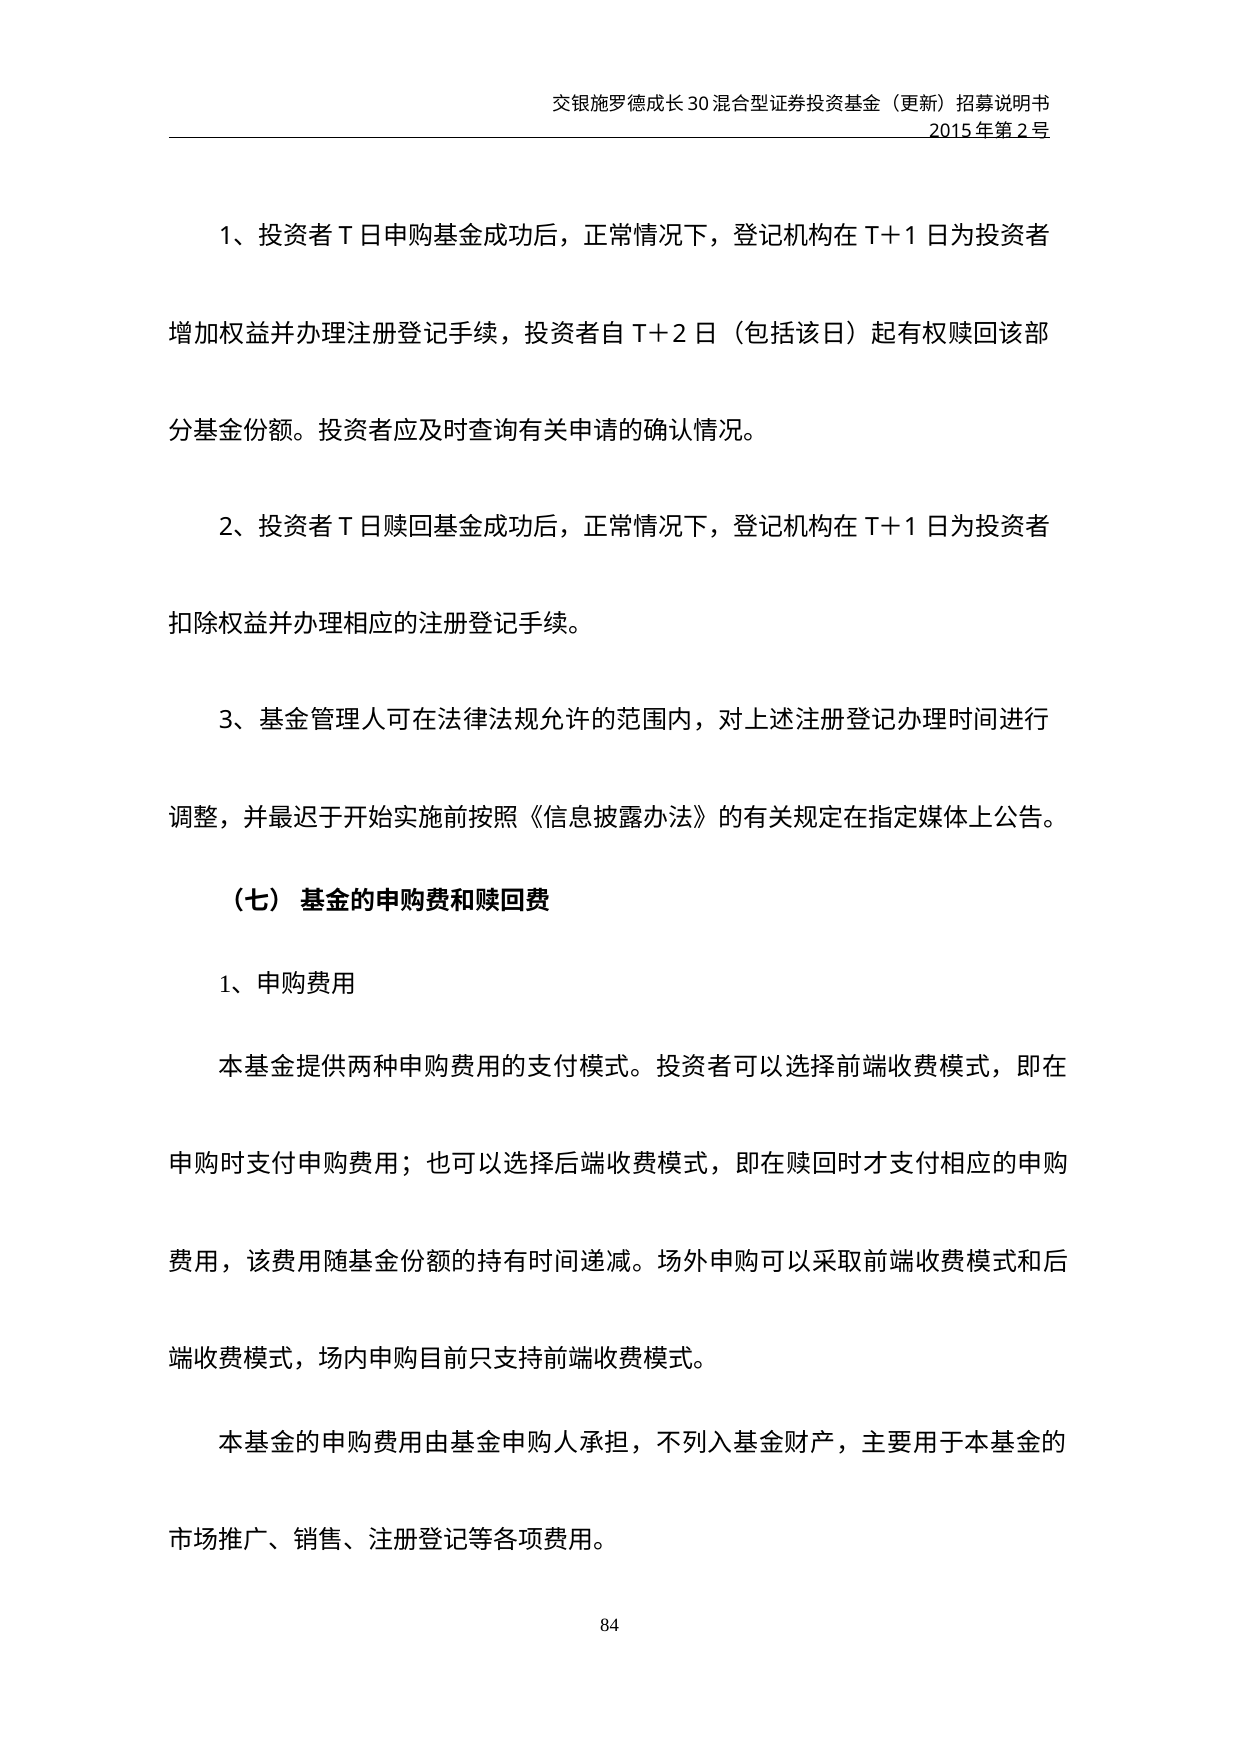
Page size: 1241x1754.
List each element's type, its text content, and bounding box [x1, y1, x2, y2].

text 本基金的申购费用由基金申购人承担，不列入基金财产，主要用于本基金的市场推广、销售、注册登记等各项费用。 [169, 1408, 1068, 1570]
list 基金的申购费和赎回费 [169, 866, 1050, 931]
text 1、投资者T 日申购基金成功后，正常情况下，登记机构在T＋1 日为投资者增加权益并办理注册登记手续，投资者自T＋2 日（包括该日）起有权赎回该部分基金份额。投资者应及时查询有关申请的确认情况。 [169, 201, 1050, 461]
text 1、申购费用 [169, 949, 1050, 1014]
text 本基金提供两种申购费用的支付模式。投资者可以选择前端收费模式，即在申购时支付申购费用；也可以选择后端收费模式，即在赎回时才支付相应的申购费用，该费用随基金份额的持有时间递减。场外申购可以采取前端收费模式和后端收费模式，场内申购目前只支持前端收费模式。 [169, 1032, 1068, 1389]
text 2、投资者T 日赎回基金成功后，正常情况下，登记机构在T＋1 日为投资者扣除权益并办理相应的注册登记手续。 [169, 492, 1050, 654]
text 3、基金管理人可在法律法规允许的范围内，对上述注册登记办理时间进行调整，并最迟于开始实施前按照《信息披露办法》的有关规定在指定媒体上公告。 [169, 685, 1050, 848]
